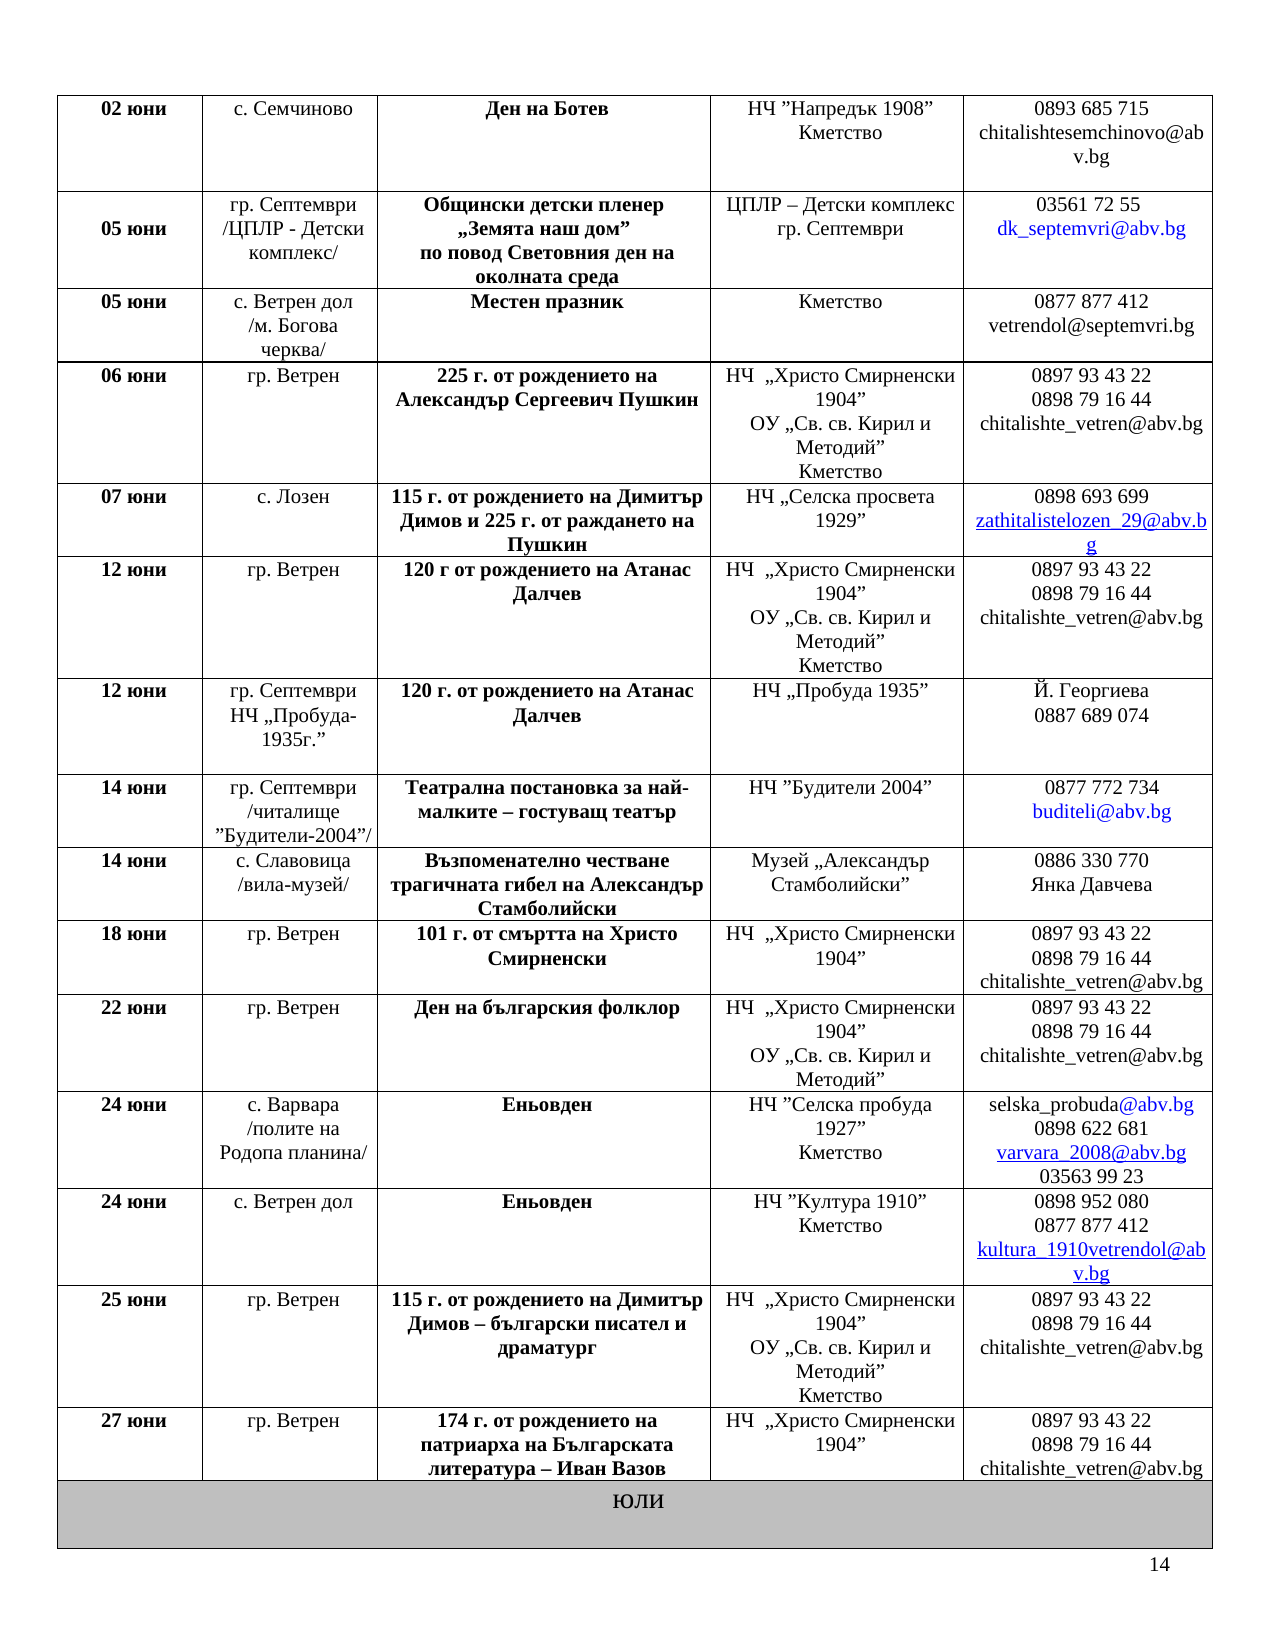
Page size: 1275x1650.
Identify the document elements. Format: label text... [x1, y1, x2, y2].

table_cell НЧ „Пробуда 1935” [711, 679, 963, 774]
table_cell НЧ ”Будители 2004” [711, 775, 963, 847]
table_cell 115 г. от рождението на Димитър Димов и 225 г. от раждането на Пушкин [378, 484, 710, 556]
table_cell с. Семчиново [203, 96, 377, 191]
table_cell гр. Ветрен [203, 363, 377, 483]
table_cell selska_probuda@abv.bg 0898 622 681 varvara_2008@abv.bg 03563 99 23 [964, 1092, 1212, 1188]
table_cell Кметство [711, 289, 963, 361]
table_cell с. Лозен [203, 484, 377, 556]
table_cell 0897 93 43 22 0898 79 16 44 chitalishte_vetren@abv.bg [964, 921, 1212, 993]
table_cell гр. Ветрен [203, 921, 377, 993]
table_cell Общински детски пленер „Земята наш дом” по повод Световния ден на околната среда [378, 192, 710, 288]
table_cell 101 г. от смъртта на Христо Смирненски [378, 921, 710, 993]
table_cell Еньовден [378, 1092, 710, 1188]
table_cell гр. Септември /читалище ”Будители-2004”/ [203, 775, 377, 847]
table_cell юли [58, 1481, 1212, 1548]
table_cell 02 юни [58, 96, 202, 191]
table_cell 05 юни [58, 289, 202, 361]
table_cell 0898 952 080 0877 877 412 kultura_1910vetrendol@abv.bg [964, 1189, 1212, 1285]
table_cell 0897 93 43 22 0898 79 16 44 chitalishte_vetren@abv.bg [964, 363, 1212, 483]
table_cell НЧ „Христо Смирненски 1904” ОУ „Св. св. Кирил и Методий” Кметство [711, 1286, 963, 1407]
table_cell 12 юни [58, 557, 202, 677]
table_cell гр. Септември /ЦПЛР - Детски комплекс/ [203, 192, 377, 288]
table_cell 0897 93 43 22 0898 79 16 44 chitalishte_vetren@abv.bg [964, 1408, 1212, 1480]
table_cell Ден на Ботев [378, 96, 710, 191]
table_cell 174 г. от рождението на патриарха на Българската литература – Иван Вазов [378, 1408, 710, 1480]
table_cell ЦПЛР – Детски комплекс гр. Септември [711, 192, 963, 288]
table_cell 14 юни [58, 775, 202, 847]
table_cell 06 юни [58, 363, 202, 483]
table_cell 05 юни [58, 192, 202, 288]
table_cell Еньовден [378, 1189, 710, 1285]
table_cell 0893 685 715 chitalishtesemchinovo@abv.bg [964, 96, 1212, 191]
table_cell 0877 772 734 buditeli@abv.bg [964, 775, 1212, 847]
table_cell 0898 693 699 zathitalistelozen_29@abv.bg [964, 484, 1212, 556]
table_cell Музей „Александър Стамболийски” [711, 848, 963, 920]
table_cell 120 г от рождението на Атанас Далчев [378, 557, 710, 677]
table_cell НЧ ”Напредък 1908” Кметство [711, 96, 963, 191]
table_cell гр. Ветрен [203, 557, 377, 677]
table_cell гр. Ветрен [203, 995, 377, 1091]
table_cell 22 юни [58, 995, 202, 1091]
table_cell НЧ „Христо Смирненски 1904” ОУ „Св. св. Кирил и Методий” [711, 995, 963, 1091]
table_cell НЧ ”Култура 1910” Кметство [711, 1189, 963, 1285]
table_cell НЧ ”Селска пробуда 1927” Кметство [711, 1092, 963, 1188]
table_cell Местен празник [378, 289, 710, 361]
table_cell 225 г. от рождението на Александър Сергеевич Пушкин [378, 363, 710, 483]
table_cell гр. Септември НЧ „Пробуда-1935г.” [203, 679, 377, 774]
table_cell Ден на българския фолклор [378, 995, 710, 1091]
table_cell 07 юни [58, 484, 202, 556]
table_cell 18 юни [58, 921, 202, 993]
table_cell 24 юни [58, 1092, 202, 1188]
table_cell 0897 93 43 22 0898 79 16 44 chitalishte_vetren@abv.bg [964, 1286, 1212, 1407]
table_cell 0877 877 412 vetrendol@septemvri.bg [964, 289, 1212, 361]
table_cell 0897 93 43 22 0898 79 16 44 chitalishte_vetren@abv.bg [964, 995, 1212, 1091]
table_cell с. Варвара /полите на Родопа планина/ [203, 1092, 377, 1188]
table_cell с. Ветрен дол [203, 1189, 377, 1285]
table_cell гр. Ветрен [203, 1408, 377, 1480]
table_cell Възпоменателно честване трагичната гибел на Александър Стамболийски [378, 848, 710, 920]
table_cell НЧ „Селска просвета 1929” [711, 484, 963, 556]
table_cell 27 юни [58, 1408, 202, 1480]
table_cell 03561 72 55 dk_septemvri@abv.bg [964, 192, 1212, 288]
table_cell с. Ветрен дол /м. Богова черква/ [203, 289, 377, 361]
table_cell НЧ „Христо Смирненски 1904” ОУ „Св. св. Кирил и Методий” Кметство [711, 557, 963, 677]
table_cell 14 юни [58, 848, 202, 920]
table_cell НЧ „Христо Смирненски 1904” [711, 921, 963, 993]
table_cell гр. Ветрен [203, 1286, 377, 1407]
table_cell 120 г. от рождението на Атанас Далчев [378, 679, 710, 774]
table_cell 0886 330 770 Янка Давчева [964, 848, 1212, 920]
table_cell 25 юни [58, 1286, 202, 1407]
table_cell НЧ „Христо Смирненски 1904” ОУ „Св. св. Кирил и Методий” Кметство [711, 363, 963, 483]
table_cell 24 юни [58, 1189, 202, 1285]
table_cell 115 г. от рождението на Димитър Димов – български писател и драматург [378, 1286, 710, 1407]
table_cell 12 юни [58, 679, 202, 774]
table_cell с. Славовица /вила-музей/ [203, 848, 377, 920]
table_cell Й. Георгиева 0887 689 074 [964, 679, 1212, 774]
table_cell Театрална постановка за най-малките – гостуващ театър [378, 775, 710, 847]
table_cell 0897 93 43 22 0898 79 16 44 chitalishte_vetren@abv.bg [964, 557, 1212, 677]
table_cell НЧ „Христо Смирненски 1904” [711, 1408, 963, 1480]
